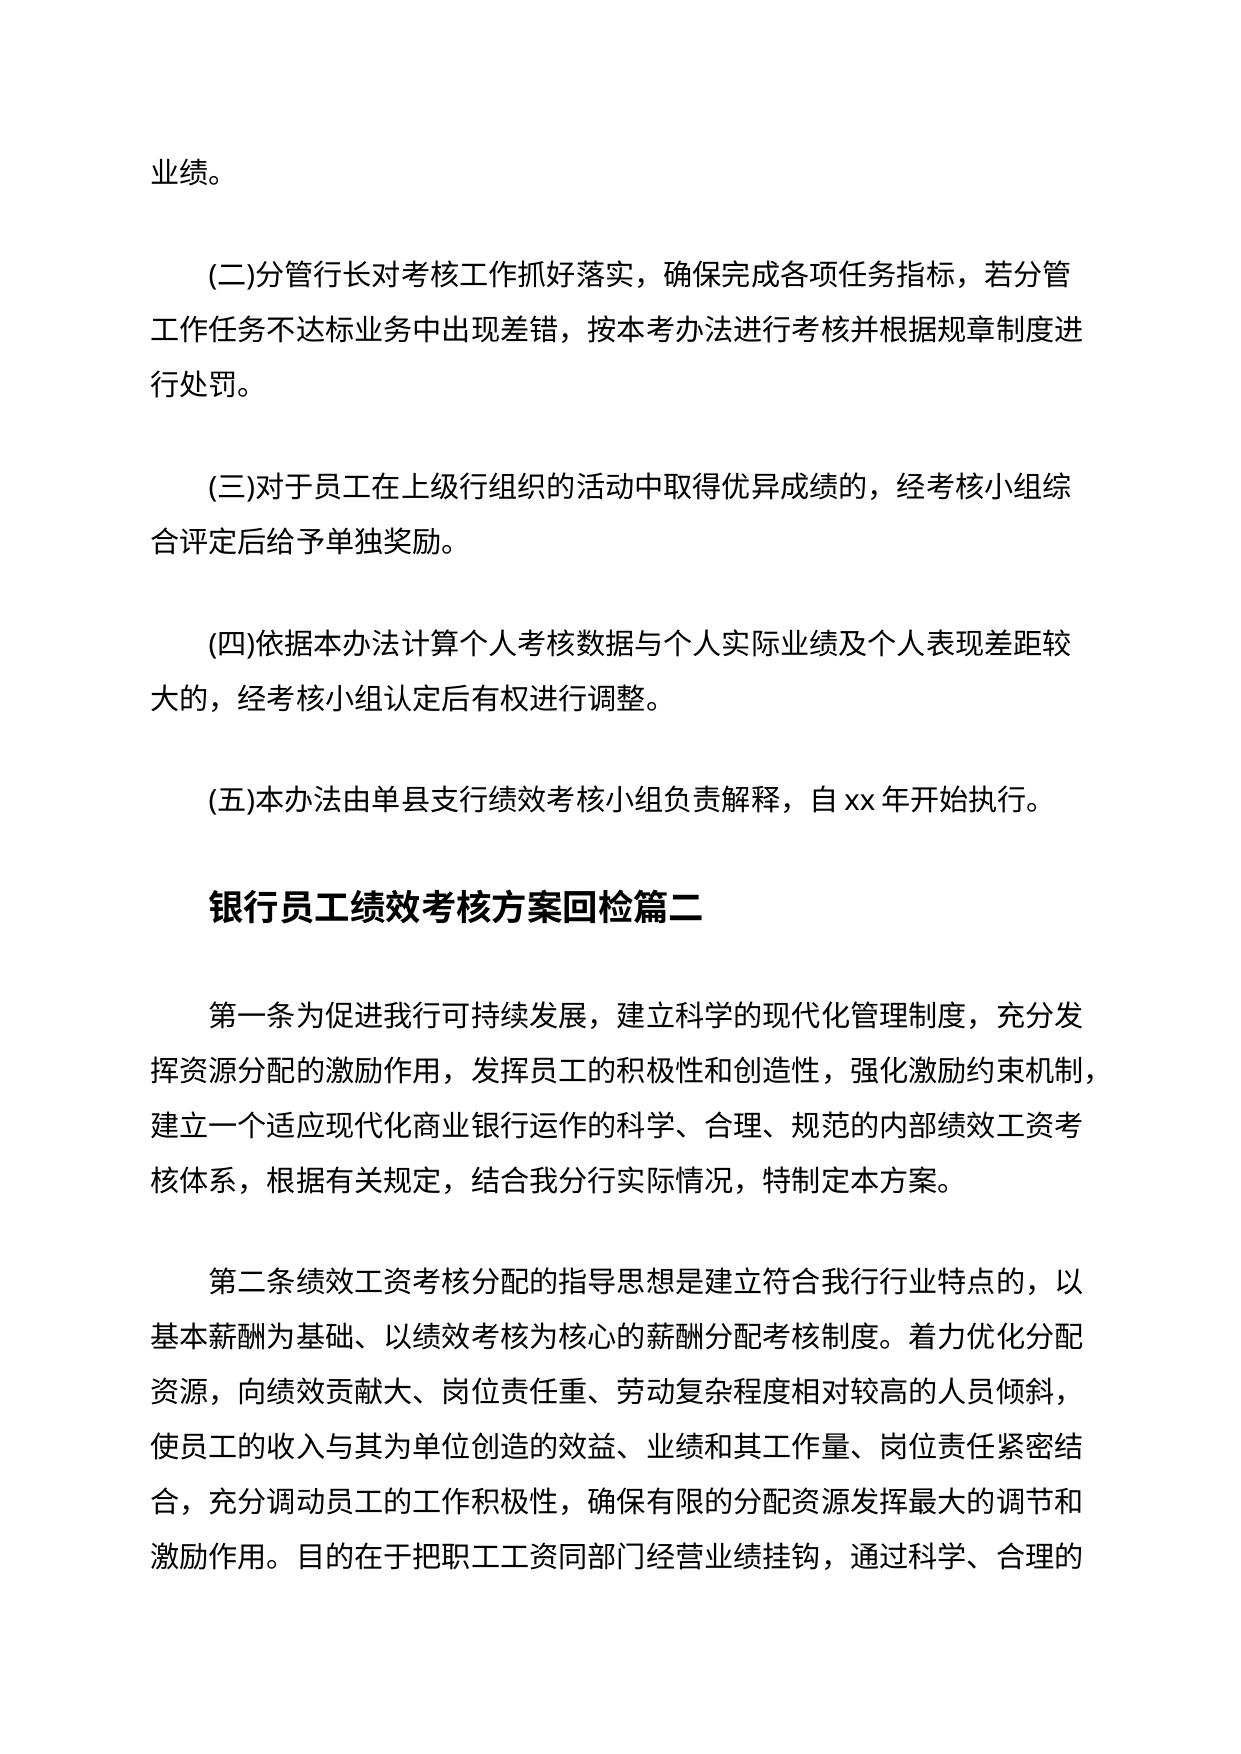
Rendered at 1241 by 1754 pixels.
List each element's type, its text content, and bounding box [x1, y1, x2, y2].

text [150, 150, 1090, 192]
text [150, 1259, 1090, 1576]
text (四)依据本办法计算个人考核数据与个人实际业绩及个人表现差距较大的，经考核小组认定后有权进行调整。 [150, 620, 1090, 717]
text (五)本办法由单县支行绩效考核小组负责解释，自xx年开始执行。 [150, 777, 1090, 819]
text (二)分管行长对考核工作抓好落实，确保完成各项任务指标，若分管工作任务不达标业务中出现差错，按本考办法进行考核并根据规章制度进行处罚。 [150, 252, 1090, 404]
text 第一条为促进我行可持续发展，建立科学的现代化管理制度，充分发挥资源分配的激励作用，发挥员工的积极性和创造性，强化激励约束机制，建立一个适应现代化商业银行运作的科学、合理、规范的内部绩效工资考核体系，根据有关规定，结合我分行实际情况，特制定本方案。 [150, 992, 1090, 1199]
text (三)对于员工在上级行组织的活动中取得优异成绩的，经考核小组综合评定后给予单独奖励。 [150, 463, 1090, 561]
text 银行员工绩效考核方案回检篇二 [150, 879, 1090, 930]
